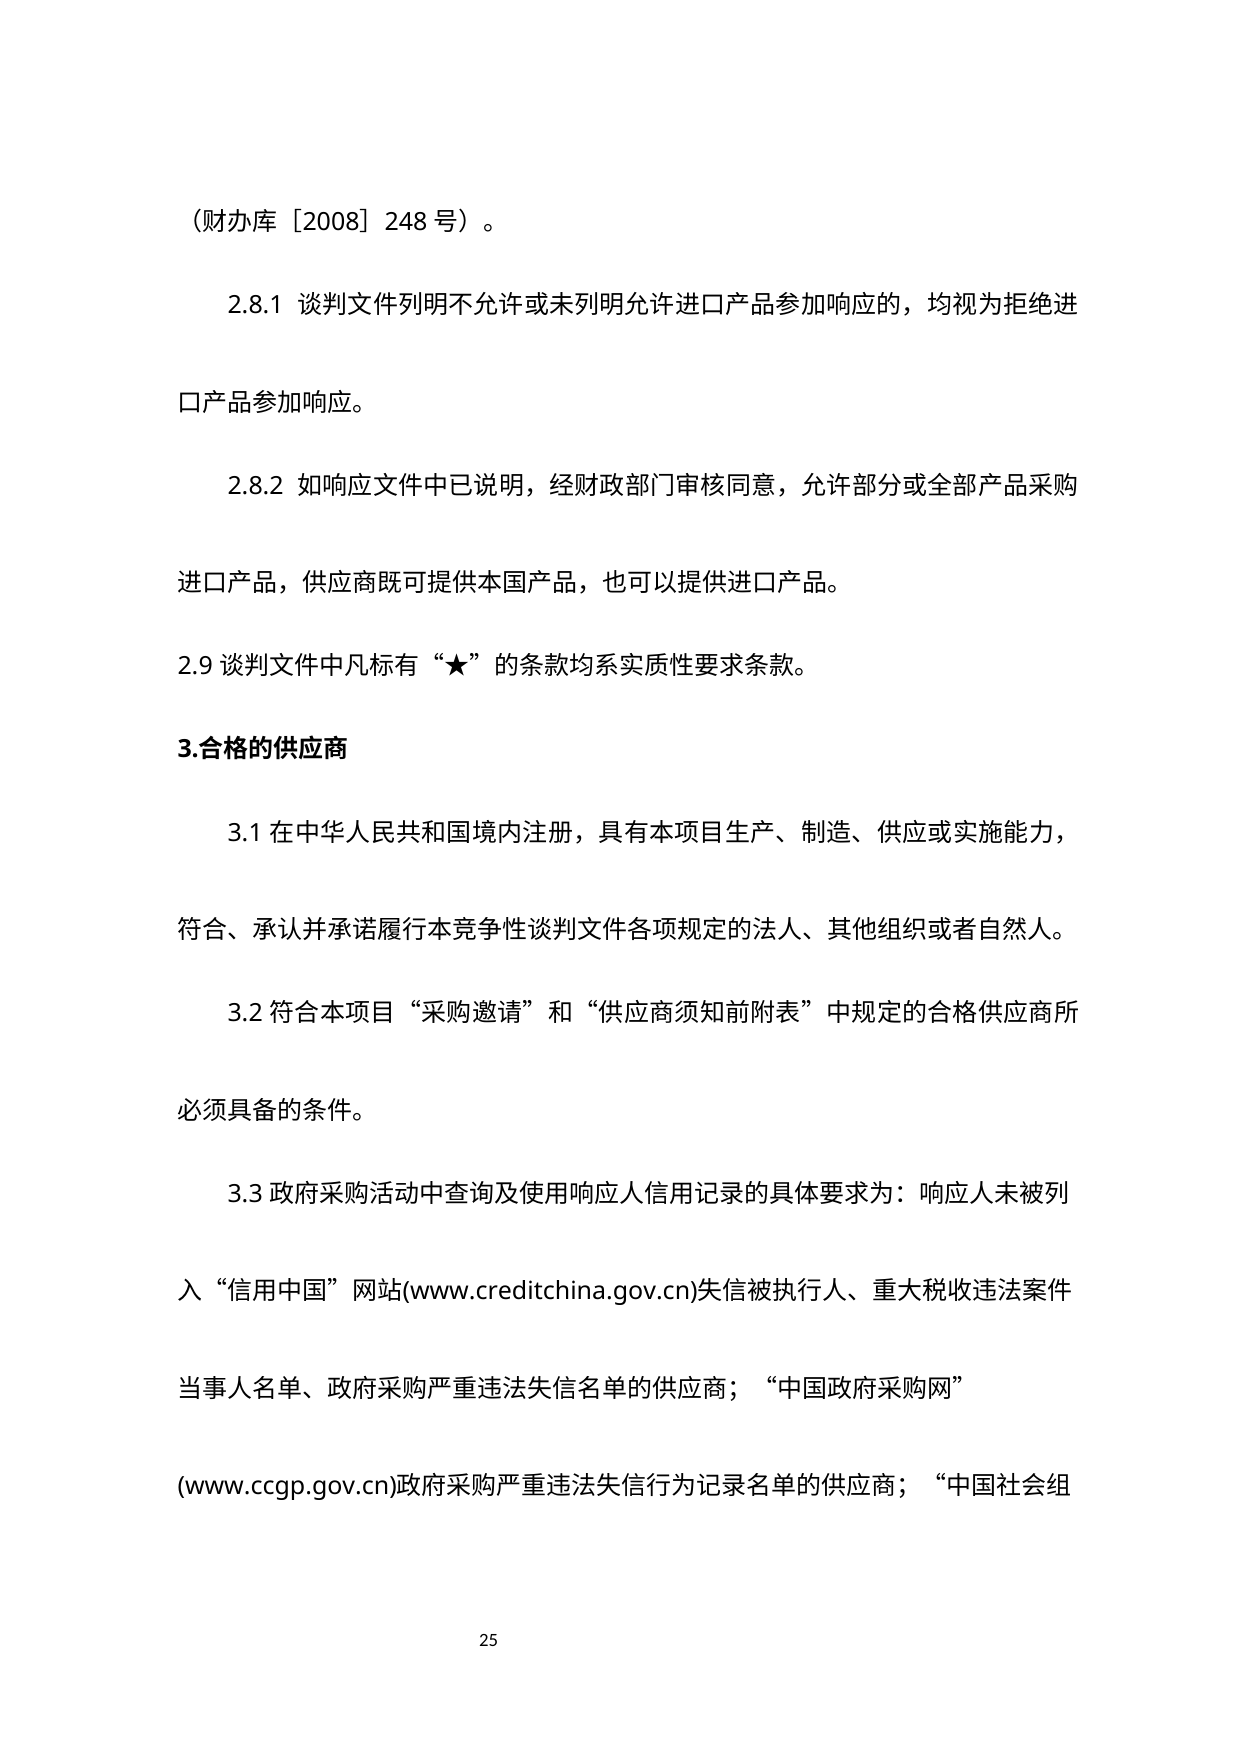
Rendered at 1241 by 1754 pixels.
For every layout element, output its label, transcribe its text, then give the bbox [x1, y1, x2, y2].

text 3.合格的供应商 [177, 714, 1081, 779]
text 2.8.1 谈判文件列明不允许或未列明允许进口产品参加响应的，均视为拒绝进口产品参加响应。 [177, 270, 1081, 433]
text 3.2 符合本项目“采购邀请”和“供应商须知前附表”中规定的合格供应商所必须具备的条件。 [177, 978, 1081, 1141]
text 3.1 在中华人民共和国境内注册，具有本项目生产、制造、供应或实施能力，符合、承认并承诺履行本竞争性谈判文件各项规定的法人、其他组织或者自然人。 [177, 798, 1081, 960]
text 2.9 谈判文件中凡标有“★”的条款均系实质性要求条款。 [177, 631, 1081, 696]
text 2.8 “进口产品”：是指通过中国海关报关验放进入中国境内且产自关境外的产品，包括已经进入中国境内的进口产品。详见《关于政府采购进口产品管理有关问题的通知》(财库[2007]119号)、《关于政府采购进口产品管理有关问题的通知》（财办库［2008］248 号）。 [177, 187, 1081, 252]
text 2.8.2 如响应文件中已说明，经财政部门审核同意，允许部分或全部产品采购进口产品，供应商既可提供本国产品，也可以提供进口产品。 [177, 451, 1081, 613]
